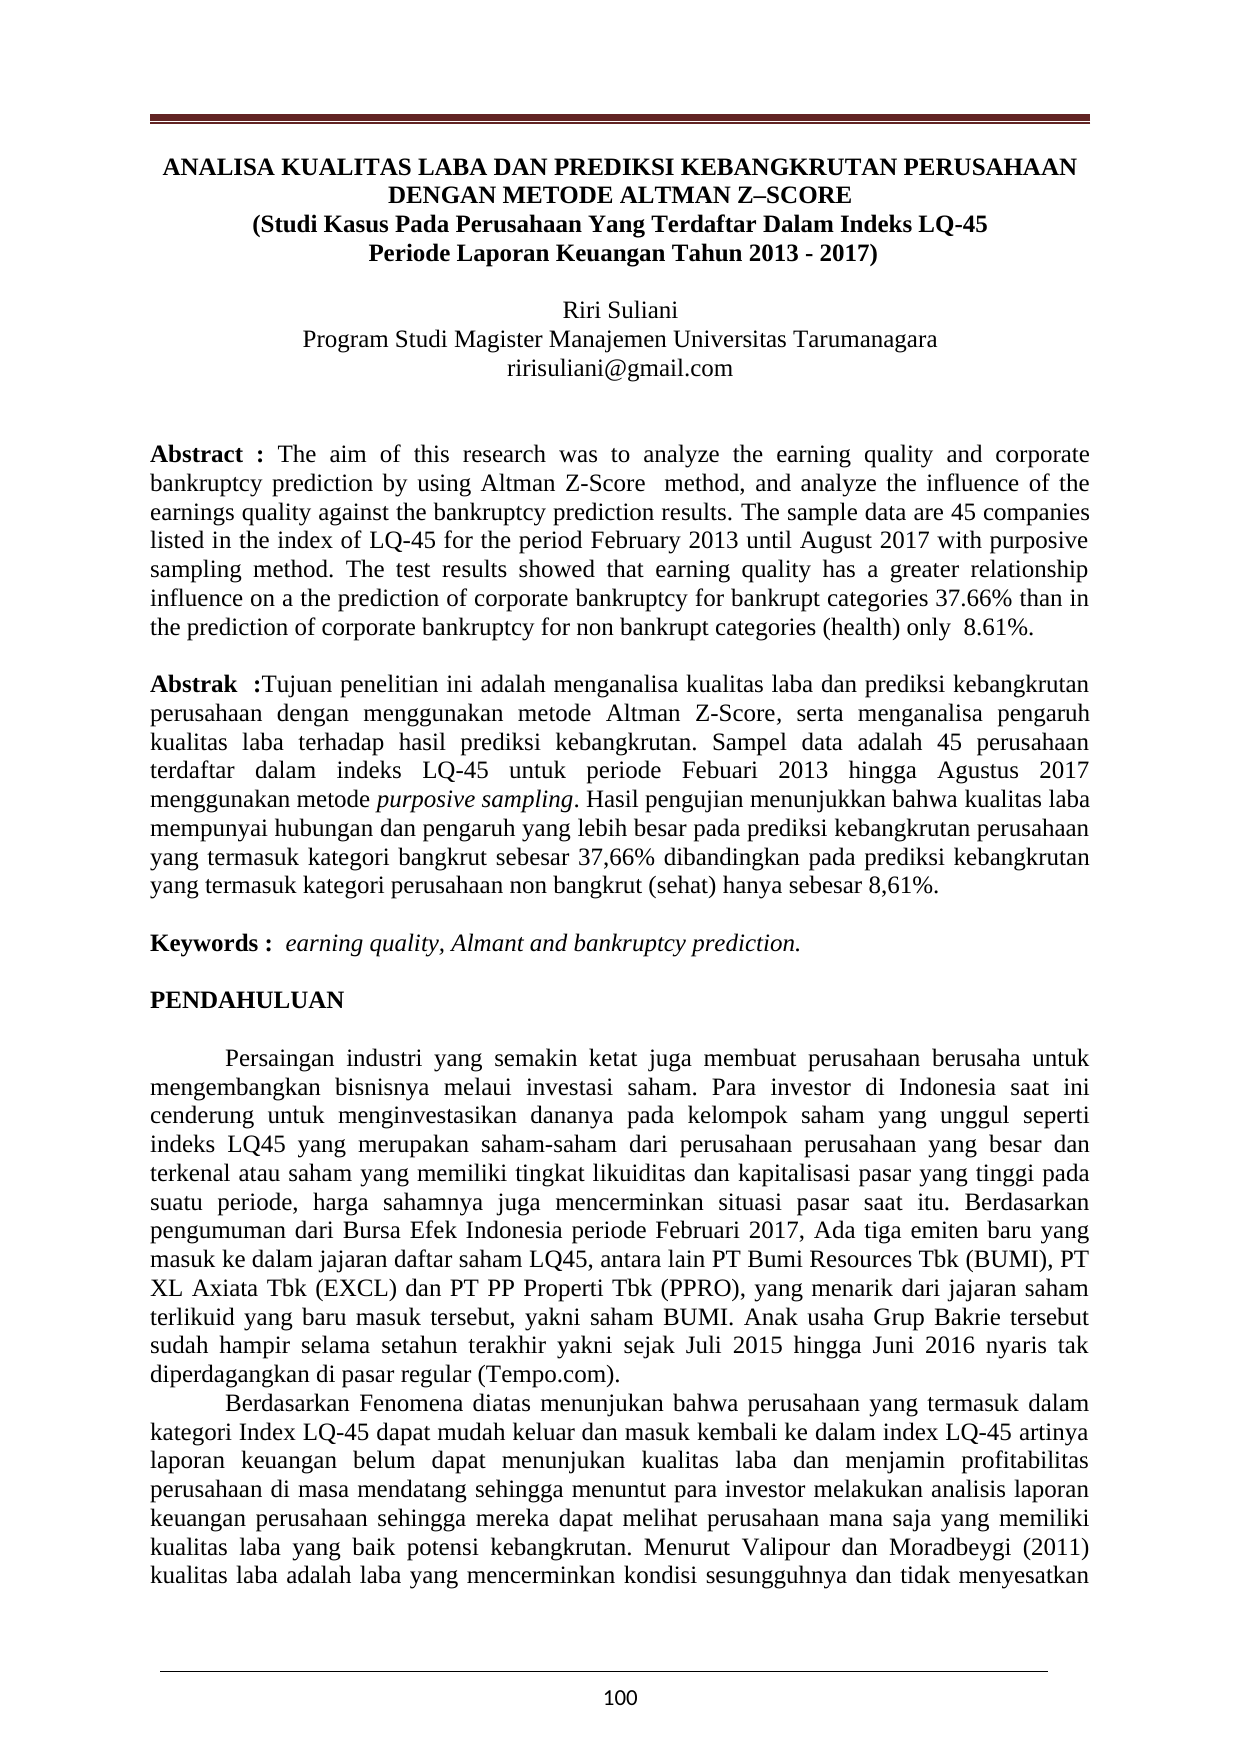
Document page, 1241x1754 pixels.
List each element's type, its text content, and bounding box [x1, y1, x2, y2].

text Abstrak :Tujuan penelitian ini adalah menganalisa kualitas laba dan prediksi kebangkrutan perusahaan dengan menggunakan metode Altman Z-Score, serta menganalisa pengaruh kualitas laba terhadap hasil prediksi kebangkrutan. Sampel data adalah 45 perusahaan terdaftar dalam indeks LQ-45 untuk periode Febuari 2013 hingga Agustus 2017 menggunakan metode purposive sampling. Hasil pengujian menunjukkan bahwa kualitas laba mempunyai hubungan dan pengaruh yang lebih besar pada prediksi kebangkrutan perusahaan yang termasuk kategori bangkrut sebesar 37,66% dibandingkan pada prediksi kebangkrutan yang termasuk kategori perusahaan non bangkrut (sehat) hanya sebesar 8,61%. [150, 669, 1090, 899]
text ANALISA KUALITAS LABA DAN PREDIKSI KEBANGKRUTAN PERUSAHAAN DENGAN METODE ALTMAN Z–SCORE [150, 152, 1090, 209]
text Keywords : earning quality, Almant and bankruptcy prediction. [150, 928, 1090, 957]
text (Studi Kasus Pada Perusahaan Yang Terdaftar Dalam Indeks LQ-45 [150, 209, 1090, 238]
text ririsuliani@gmail.com [150, 353, 1090, 382]
text Program Studi Magister Manajemen Universitas Tarumanagara [150, 324, 1090, 353]
text Abstract : The aim of this research was to analyze the earning quality and corporate bankruptcy prediction by using Altman Z-Score method, and analyze the influence of the earnings quality against the bankruptcy prediction results. The sample data are 45 companies listed in the index of LQ-45 for the period February 2013 until August 2017 with purposive sampling method. The test results showed that earning quality has a greater relationship influence on a the prediction of corporate bankruptcy for bankrupt categories 37.66% than in the prediction of corporate bankruptcy for non bankrupt categories (health) only 8.61%. [150, 439, 1090, 640]
text PENDAHULUAN [150, 985, 1090, 1014]
text Periode Laporan Keuangan Tahun 2013 - 2017) [150, 238, 1090, 267]
text Persaingan industri yang semakin ketat juga membuat perusahaan berusaha untuk mengembangkan bisnisnya melaui investasi saham. Para investor di Indonesia saat ini cenderung untuk menginvestasikan dananya pada kelompok saham yang unggul seperti indeks LQ45 yang merupakan saham-saham dari perusahaan perusahaan yang besar dan terkenal atau saham yang memiliki tingkat likuiditas dan kapitalisasi pasar yang tinggi pada suatu periode, harga sahamnya juga mencerminkan situasi pasar saat itu. Berdasarkan pengumuman dari Bursa Efek Indonesia periode Februari 2017, Ada tiga emiten baru yang masuk ke dalam jajaran daftar saham LQ45, antara lain PT Bumi Resources Tbk (BUMI), PT XL Axiata Tbk (EXCL) dan PT PP Properti Tbk (PPRO), yang menarik dari jajaran saham terlikuid yang baru masuk tersebut, yakni saham BUMI. Anak usaha Grup Bakrie tersebut sudah hampir selama setahun terakhir yakni sejak Juli 2015 hingga Juni 2016 nyaris tak diperdagangkan di pasar regular (Tempo.com). [150, 1043, 1090, 1388]
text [150, 1388, 1090, 1589]
text Riri Suliani [150, 295, 1090, 324]
